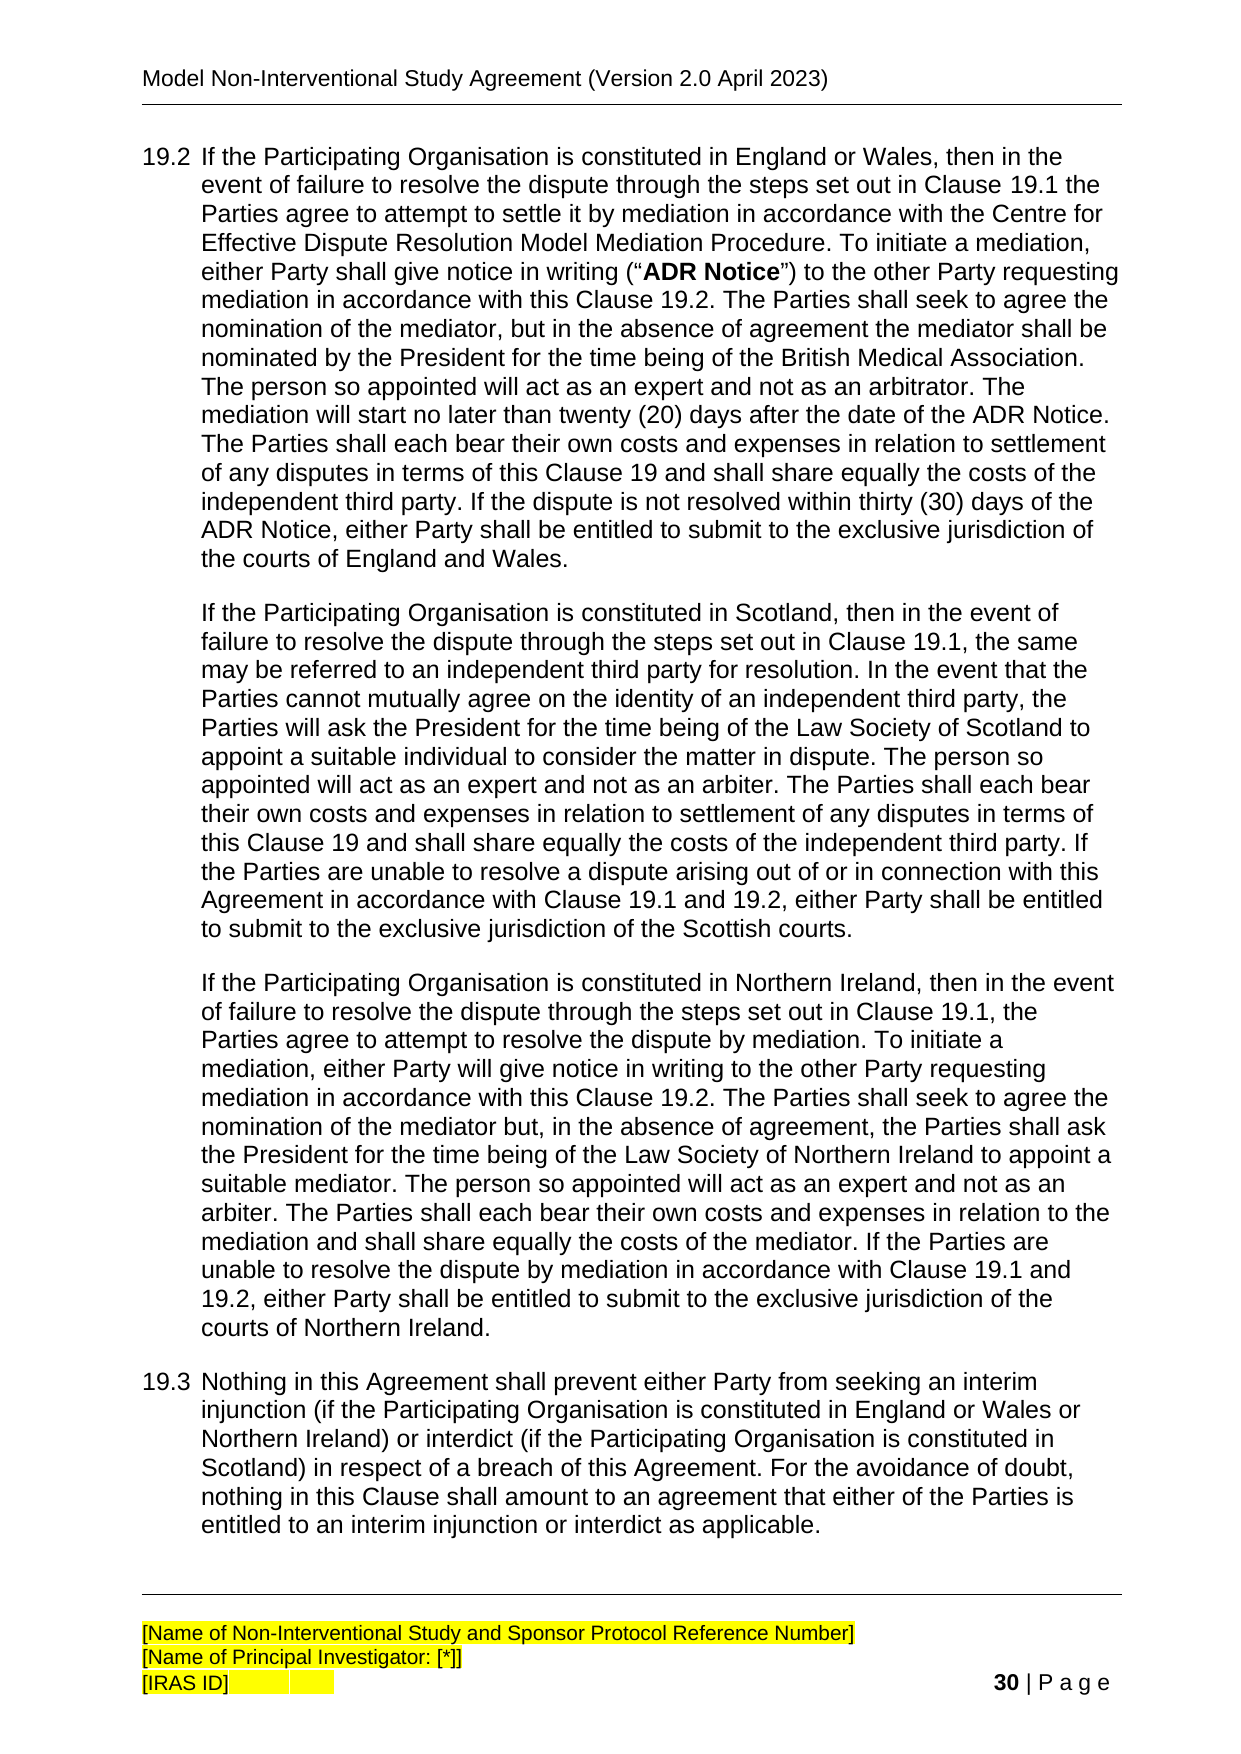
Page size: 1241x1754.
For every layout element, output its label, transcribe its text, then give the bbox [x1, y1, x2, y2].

text Nothing in this Agreement shall prevent either Party from seeking an interim injunction (if the Participating Organisation is constituted in England or Wales or Northern Ireland) or interdict (if the Participating Organisation is constituted in Scotland) in respect of a breach of this Agreement. For the avoidance of doubt, nothing in this Clause shall amount to an agreement that either of the Parties is entitled to an interim injunction or interdict as applicable. [142, 1367, 1122, 1539]
text If the Participating Organisation is constituted in Northern Ireland, then in the event of failure to resolve the dispute through the steps set out in Clause 19.1, the Parties agree to attempt to resolve the dispute by mediation. To initiate a mediation, either Party will give notice in writing to the other Party requesting mediation in accordance with this Clause 19.2. The Parties shall seek to agree the nomination of the mediator but, in the absence of agreement, the Parties shall ask the President for the time being of the Law Society of Northern Ireland to appoint a suitable mediator. The person so appointed will act as an expert and not as an arbiter. The Parties shall each bear their own costs and expenses in relation to the mediation and shall share equally the costs of the mediator. If the Parties are unable to resolve the dispute by mediation in accordance with Clause 19.1 and 19.2, either Party shall be entitled to submit to the exclusive jurisdiction of the courts of Northern Ireland. [201, 968, 1122, 1342]
text If the Participating Organisation is constituted in England or Wales, then in the event of failure to resolve the dispute through the steps set out in Clause 19.1 the Parties agree to attempt to settle it by mediation in accordance with the Centre for Effective Dispute Resolution Model Mediation Procedure. To initiate a mediation, either Party shall give notice in writing (“ADR Notice”) to the other Party requesting mediation in accordance with this Clause 19.2. The Parties shall seek to agree the nomination of the mediator, but in the absence of agreement the mediator shall be nominated by the President for the time being of the British Medical Association. The person so appointed will act as an expert and not as an arbitrator. The mediation will start no later than twenty (20) days after the date of the ADR Notice. The Parties shall each bear their own costs and expenses in relation to settlement of any disputes in terms of this Clause 19 and shall share equally the costs of the independent third party. If the dispute is not resolved within thirty (30) days of the ADR Notice, either Party shall be entitled to submit to the exclusive jurisdiction of the courts of England and Wales. [142, 142, 1122, 573]
text If the Participating Organisation is constituted in Scotland, then in the event of failure to resolve the dispute through the steps set out in Clause 19.1, the same may be referred to an independent third party for resolution. In the event that the Parties cannot mutually agree on the identity of an independent third party, the Parties will ask the President for the time being of the Law Society of Scotland to appoint a suitable individual to consider the matter in dispute. The person so appointed will act as an expert and not as an arbiter. The Parties shall each bear their own costs and expenses in relation to settlement of any disputes in terms of this Clause 19 and shall share equally the costs of the independent third party. If the Parties are unable to resolve a dispute arising out of or in connection with this Agreement in accordance with Clause 19.1 and 19.2, either Party shall be entitled to submit to the exclusive jurisdiction of the Scottish courts. [201, 598, 1122, 943]
